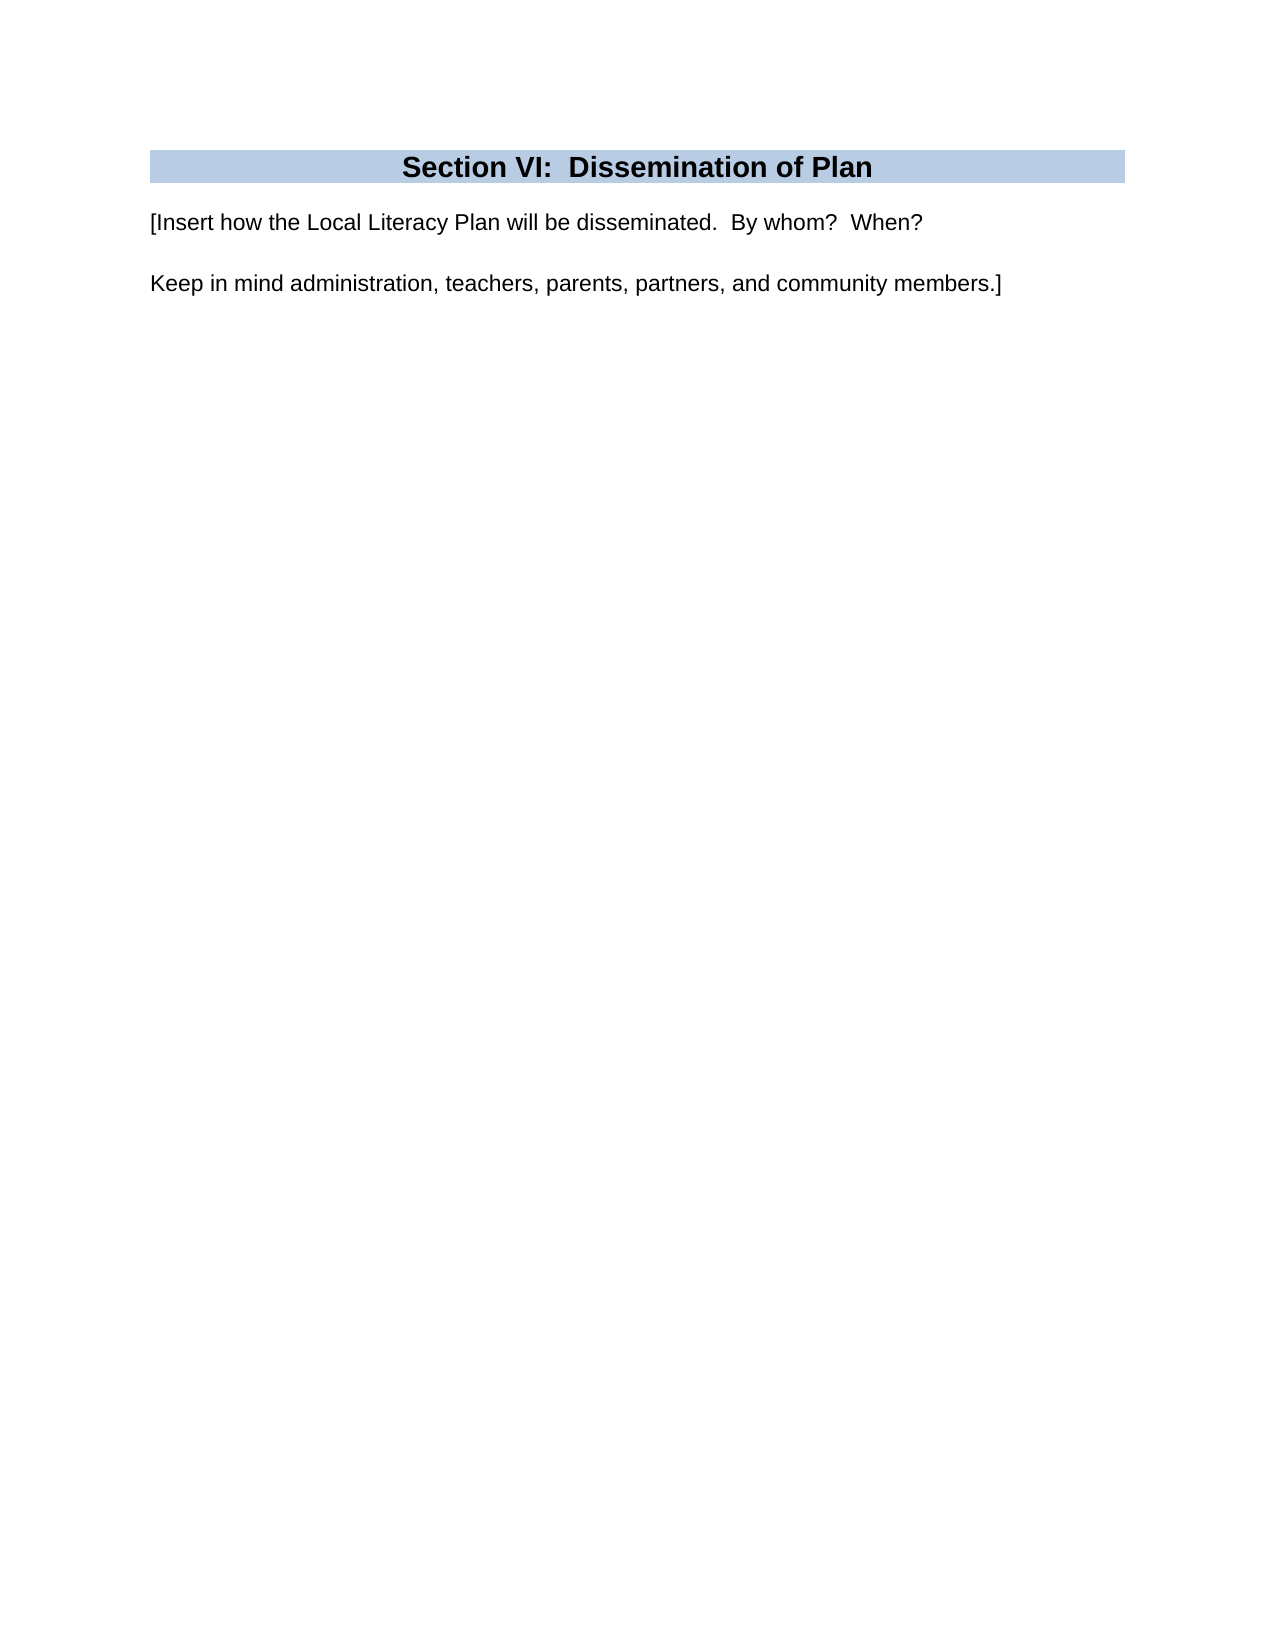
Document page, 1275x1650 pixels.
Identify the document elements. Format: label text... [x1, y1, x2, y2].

text Keep in mind administration, teachers, parents, partners, and community members.] [150, 270, 1125, 296]
text [Insert how the Local Literacy Plan will be disseminated. By whom? When? [150, 209, 1125, 236]
subtitle Section VI: Dissemination of Plan [150, 150, 1125, 183]
